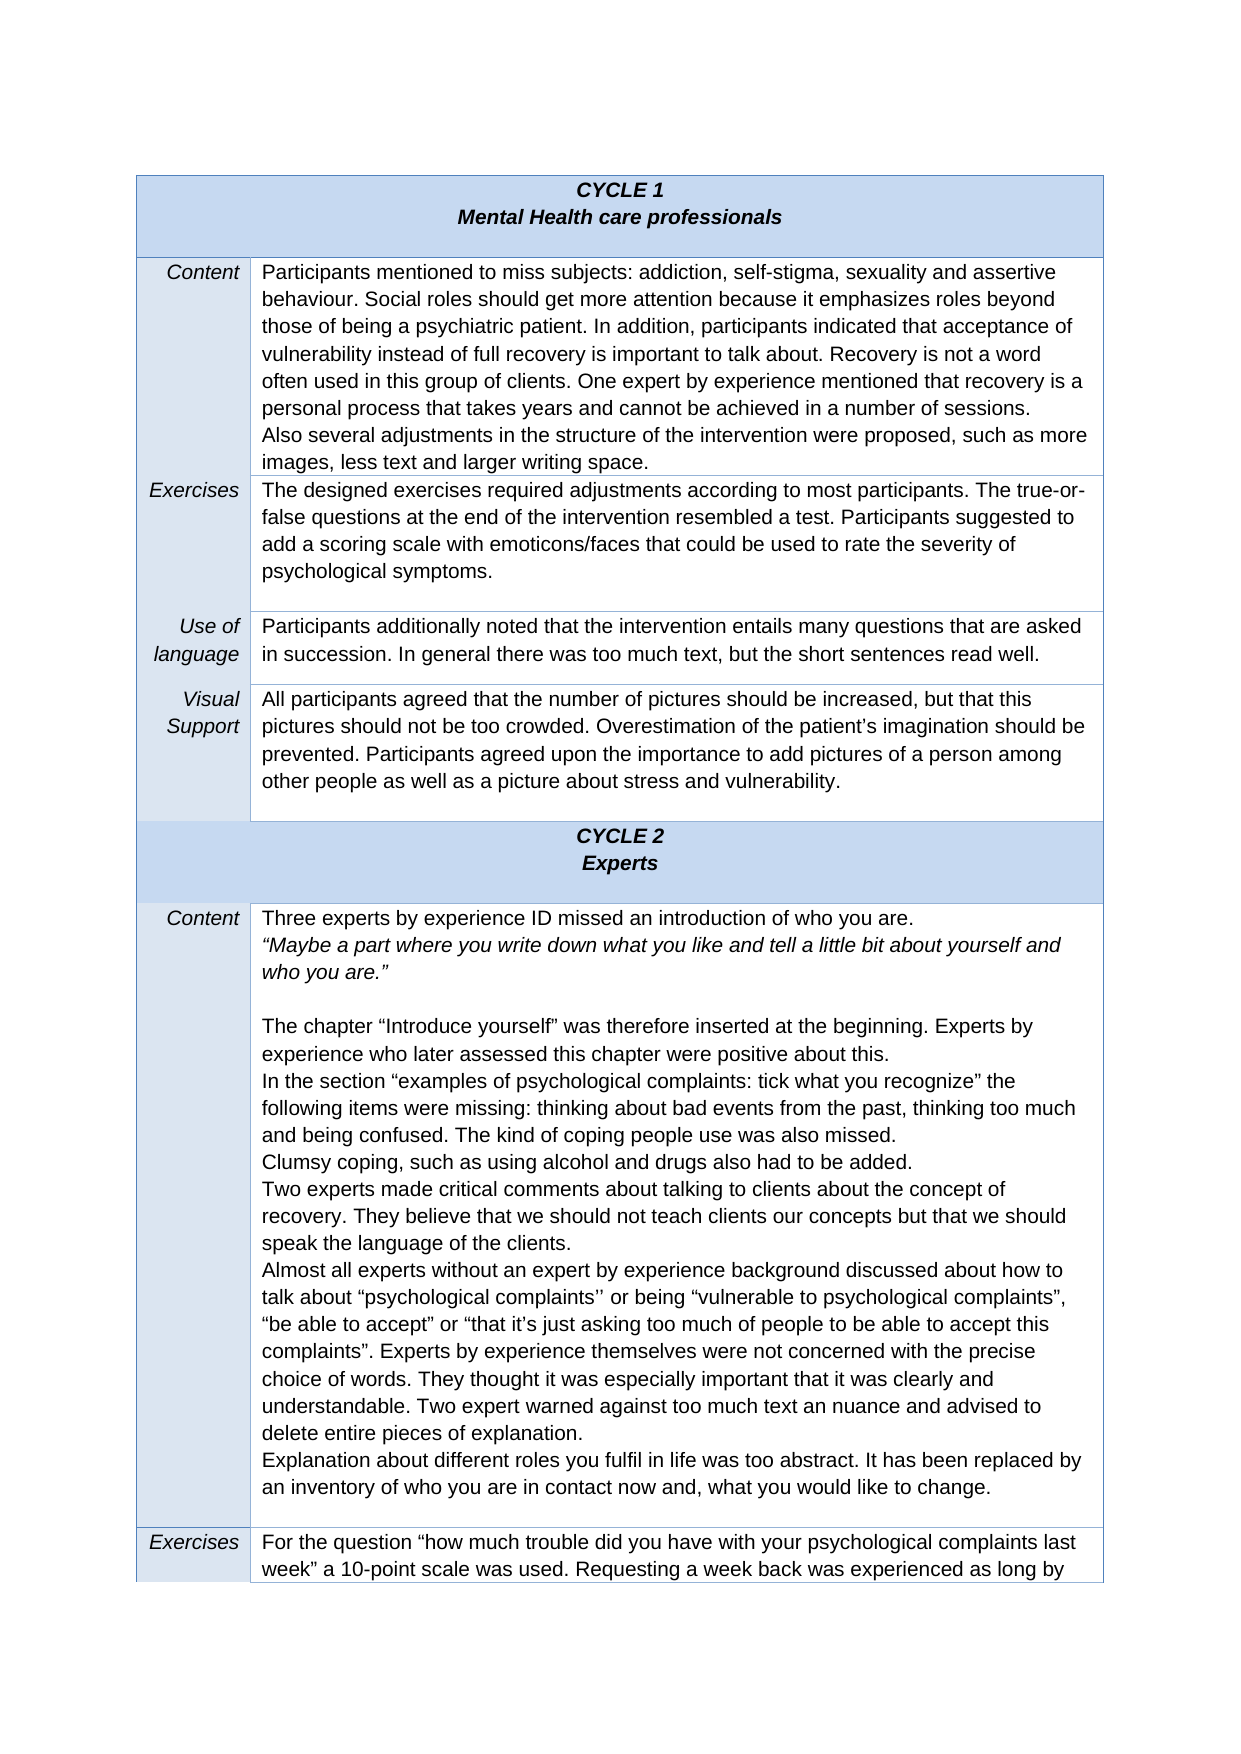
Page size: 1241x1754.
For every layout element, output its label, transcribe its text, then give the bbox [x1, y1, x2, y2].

table_cell Three experts by experience ID missed an introduction of who you are. “Maybe a part where you write down what you like and tell a little bit about yourself and who you are.” The chapter “Introduce yourself” was therefore inserted at the beginning. Experts by experience who later assessed this chapter were positive about this. In the section “examples of psychological complaints: tick what you recognize” the following items were missing: thinking about bad events from the past, thinking too much and being confused. The kind of coping people use was also missed. Clumsy coping, such as using alcohol and drugs also had to be added. Two experts made critical comments about talking to clients about the concept of recovery. They believe that we should not teach clients our concepts but that we should speak the language of the clients. Almost all experts without an expert by experience background discussed about how to talk about “psychological complaints’’ or being “vulnerable to psychological complaints”, “be able to accept” or “that it’s just asking too much of people to be able to accept this complaints”. Experts by experience themselves were not concerned with the precise choice of words. They thought it was especially important that it was clearly and understandable. Two expert warned against too much text an nuance and advised to delete entire pieces of explanation. Explanation about different roles you fulfil in life was too abstract. It has been replaced by an inventory of who you are in contact now and, what you would like to change. [251, 904, 1103, 1527]
table_cell The designed exercises required adjustments according to most participants. The true-or-false questions at the end of the intervention resembled a test. Participants suggested to add a scoring scale with emoticons/faces that could be used to rate the severity of psychological symptoms. [251, 476, 1103, 611]
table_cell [251, 1528, 1103, 1582]
table_cell Exercises [137, 475, 250, 611]
table_cell Content [137, 258, 250, 475]
table_cell Visual Support [137, 684, 250, 821]
table_cell Participants mentioned to miss subjects: addiction, self-stigma, sexuality and assertive behaviour. Social roles should get more attention because it emphasizes roles beyond those of being a psychiatric patient. In addition, participants indicated that acceptance of vulnerability instead of full recovery is important to talk about. Recovery is not a word often used in this group of clients. One expert by experience mentioned that recovery is a personal process that takes years and cannot be achieved in a number of sessions. Also several adjustments in the structure of the intervention were proposed, such as more images, less text and larger writing space. [251, 258, 1103, 475]
table_cell All participants agreed that the number of pictures should be increased, but that this pictures should not be too crowded. Overestimation of the patient’s imagination should be prevented. Participants agreed upon the importance to add pictures of a person among other people as well as a picture about stress and vulnerability. [251, 685, 1103, 821]
table_cell Content [137, 903, 250, 1527]
table_cell Exercises [137, 1528, 250, 1582]
table_cell Participants additionally noted that the intervention entails many questions that are asked in succession. In general there was too much text, but the short sentences read well. [251, 612, 1103, 684]
table_cell CYCLE 2 Experts [137, 821, 1103, 903]
table_header CYCLE 1 Mental Health care professionals [137, 176, 1103, 257]
table_cell Use of language [137, 611, 250, 684]
